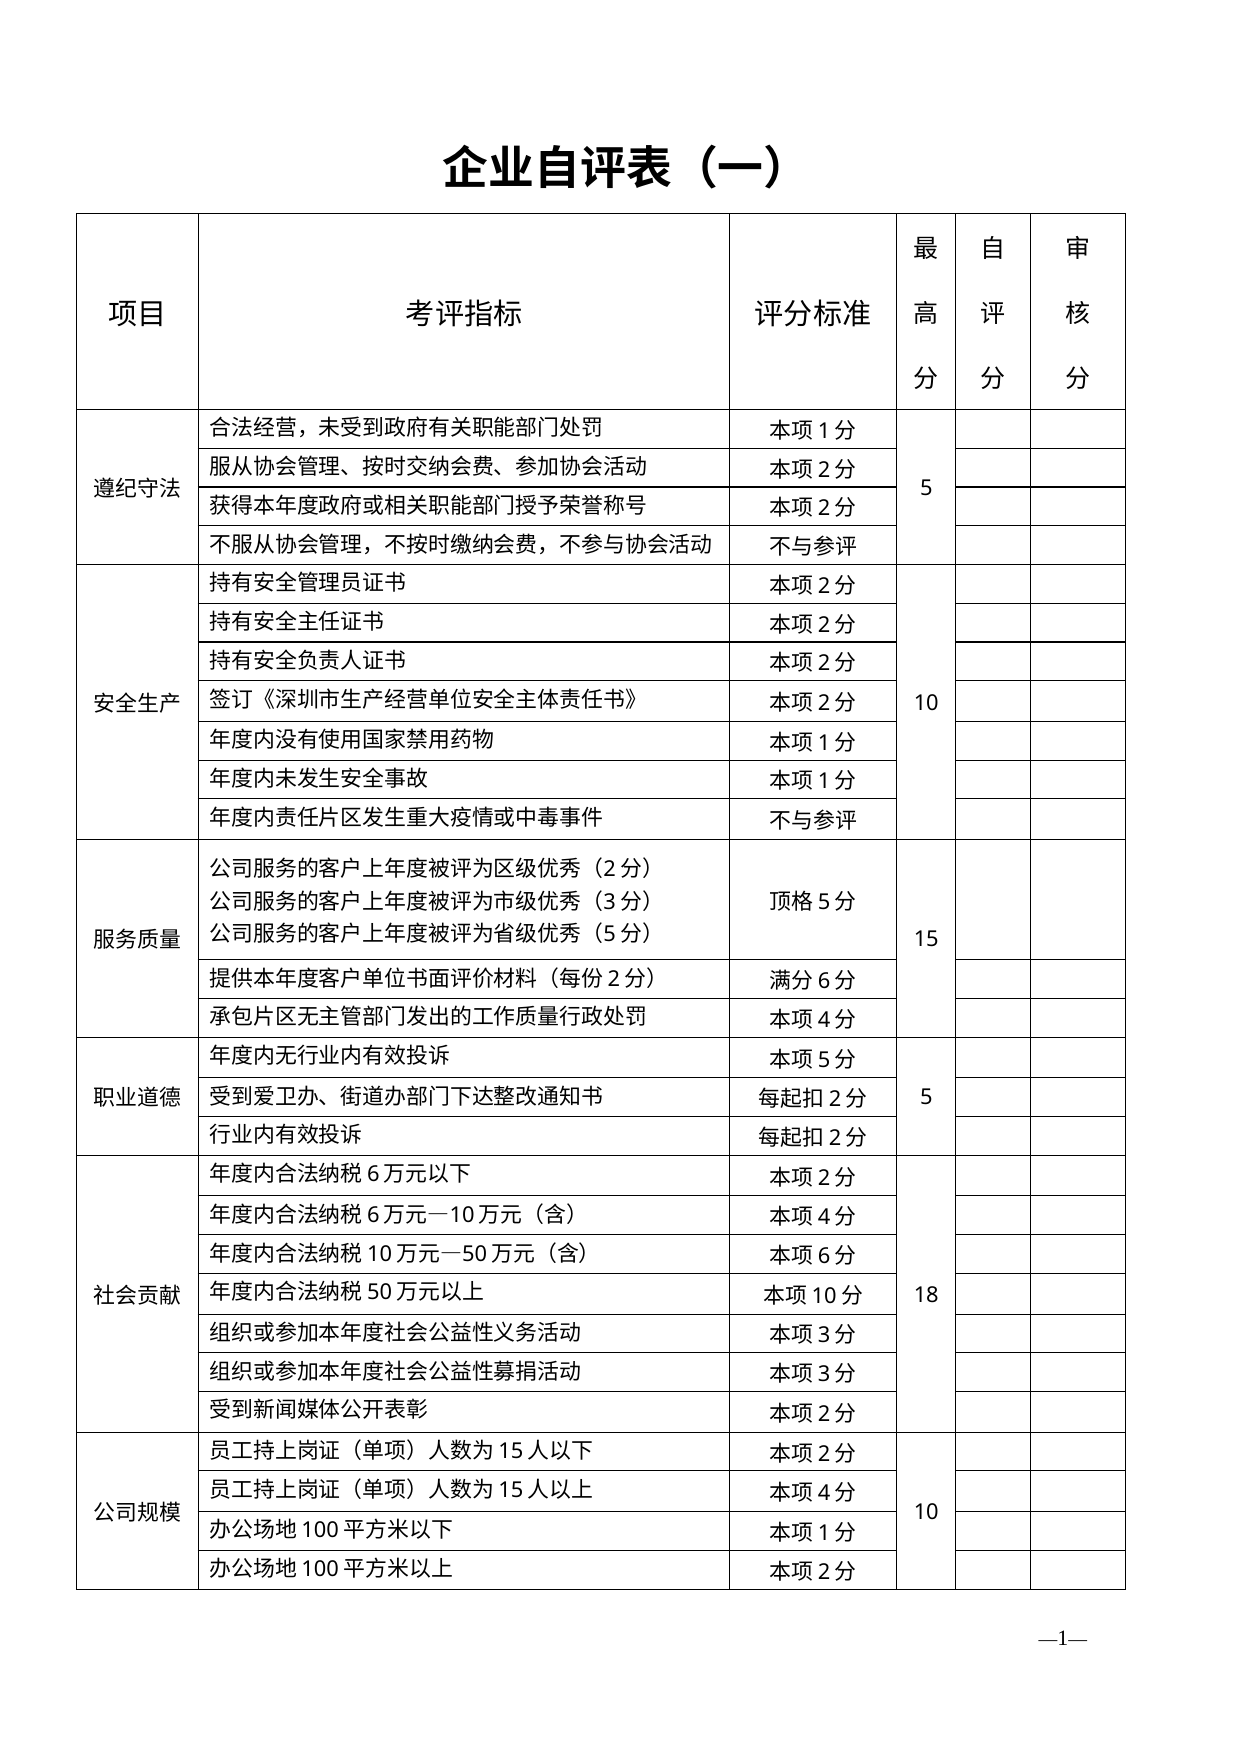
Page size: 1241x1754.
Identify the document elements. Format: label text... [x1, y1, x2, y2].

table_cell [1031, 799, 1125, 839]
table_cell [1031, 999, 1125, 1037]
table_cell 职业道德 [77, 1038, 198, 1155]
table_cell 受到爱卫办、街道办部门下达整改通知书 [199, 1078, 729, 1116]
table_cell [956, 488, 1030, 525]
table_cell 本项3分 [730, 1353, 896, 1391]
table_cell 本项2分 [730, 565, 896, 603]
table_cell 本项2分 [730, 1433, 896, 1470]
table_cell 满分6分 [730, 960, 896, 998]
table_cell 本项1分 [730, 761, 896, 798]
table_cell 组织或参加本年度社会公益性义务活动 [199, 1315, 729, 1352]
table_cell [1031, 1471, 1125, 1511]
table_cell [1031, 1078, 1125, 1116]
table_cell [956, 1156, 1030, 1195]
table_cell [956, 840, 1030, 959]
table_cell [1031, 1235, 1125, 1273]
table_cell [956, 999, 1030, 1037]
table_cell 每起扣2分 [730, 1078, 896, 1116]
table_cell 每起扣2分 [730, 1117, 896, 1155]
table_cell 受到新闻媒体公开表彰 [199, 1392, 729, 1432]
table_cell [956, 1433, 1030, 1470]
table_cell 本项1分 [730, 722, 896, 759]
table_header 自 评 分 [956, 214, 1030, 409]
table_cell 本项6分 [730, 1235, 896, 1273]
table_cell [1031, 1274, 1125, 1313]
table_cell [956, 960, 1030, 998]
table_cell 服从协会管理、按时交纳会费、参加协会活动 [199, 449, 729, 486]
table_cell 5 [897, 1038, 955, 1155]
table_cell 本项2分 [730, 488, 896, 525]
table_cell 承包片区无主管部门发出的工作质量行政处罚 [199, 999, 729, 1037]
table_cell [1031, 410, 1125, 448]
table_cell [1031, 1156, 1125, 1195]
table_cell 社会贡献 [77, 1156, 198, 1432]
table_cell [956, 1117, 1030, 1155]
table_cell 顶格5分 [730, 840, 896, 959]
table_cell [1031, 1551, 1125, 1588]
table_header 最高分 [897, 214, 955, 409]
table_cell 年度内合法纳税10万元—50万元（含） [199, 1235, 729, 1273]
table_cell [1031, 1392, 1125, 1432]
table_cell [1031, 1315, 1125, 1352]
table_header 项目 [77, 214, 198, 409]
table_cell 遵纪守法 [77, 410, 198, 564]
table_cell 年度内合法纳税6万元以下 [199, 1156, 729, 1195]
table_cell 本项1分 [730, 1512, 896, 1550]
table_cell 10 [897, 565, 955, 839]
table_cell [956, 1392, 1030, 1432]
table_cell [1031, 565, 1125, 603]
table_cell 5 [897, 410, 955, 564]
table_cell [1031, 1433, 1125, 1470]
table_cell [1031, 722, 1125, 759]
table_cell 本项2分 [730, 1156, 896, 1195]
table_cell 不与参评 [730, 526, 896, 564]
table_cell 不与参评 [730, 799, 896, 839]
table_cell 年度内没有使用国家禁用药物 [199, 722, 729, 759]
table_cell 提供本年度客户单位书面评价材料（每份2分） [199, 960, 729, 998]
table_cell [956, 604, 1030, 641]
table_cell [956, 1078, 1030, 1116]
table_cell [1031, 681, 1125, 721]
table_cell 15 [897, 840, 955, 1037]
table_cell 年度内合法纳税50万元以上 [199, 1274, 729, 1313]
table_cell 本项4分 [730, 999, 896, 1037]
table_cell 员工持上岗证（单项）人数为15人以下 [199, 1433, 729, 1470]
table_cell 年度内未发生安全事故 [199, 761, 729, 798]
table_cell 服务质量 [77, 840, 198, 1037]
table_header 审 核 分 [1031, 214, 1125, 409]
table_cell 安全生产 [77, 565, 198, 839]
table_cell 获得本年度政府或相关职能部门授予荣誉称号 [199, 488, 729, 525]
table_cell 18 [897, 1156, 955, 1432]
table_header 评分标准 [730, 214, 896, 409]
table_cell [956, 1353, 1030, 1391]
table_cell 年度内合法纳税6万元—10万元（含） [199, 1196, 729, 1234]
table_cell 本项2分 [730, 681, 896, 721]
table_cell 本项2分 [730, 604, 896, 641]
table_cell [1031, 449, 1125, 486]
table_cell 本项2分 [730, 643, 896, 680]
table_cell [956, 1551, 1030, 1588]
table_cell [1031, 604, 1125, 641]
table_cell 本项4分 [730, 1471, 896, 1511]
table_header 考评指标 [199, 214, 729, 409]
table_cell [956, 799, 1030, 839]
table_cell [956, 1315, 1030, 1352]
table_cell 办公场地100平方米以上 [199, 1551, 729, 1588]
table_cell [956, 565, 1030, 603]
table_cell 行业内有效投诉 [199, 1117, 729, 1155]
text 企业自评表（一） [165, 115, 1087, 213]
table_cell 本项10分 [730, 1274, 896, 1313]
table_cell [956, 526, 1030, 564]
table_cell 持有安全主任证书 [199, 604, 729, 641]
table_cell 签订《深圳市生产经营单位安全主体责任书》 [199, 681, 729, 721]
table_cell [956, 1512, 1030, 1550]
table_cell [956, 761, 1030, 798]
table_cell [1031, 1196, 1125, 1234]
table_cell 本项3分 [730, 1315, 896, 1352]
table_cell 员工持上岗证（单项）人数为15人以上 [199, 1471, 729, 1511]
table_cell 不服从协会管理，不按时缴纳会费，不参与协会活动 [199, 526, 729, 564]
table_cell [1031, 488, 1125, 525]
table_cell [1031, 526, 1125, 564]
table_cell 持有安全管理员证书 [199, 565, 729, 603]
table_cell 本项2分 [730, 1551, 896, 1588]
table_cell 合法经营，未受到政府有关职能部门处罚 [199, 410, 729, 448]
table_cell [956, 1235, 1030, 1273]
table_cell [956, 1471, 1030, 1511]
table_cell [1031, 643, 1125, 680]
table_cell [1031, 1038, 1125, 1077]
table_cell [1031, 1117, 1125, 1155]
table_cell [1031, 960, 1125, 998]
table_cell 公司规模 [77, 1433, 198, 1588]
table_cell 年度内无行业内有效投诉 [199, 1038, 729, 1077]
table_cell [956, 1038, 1030, 1077]
table_cell 年度内责任片区发生重大疫情或中毒事件 [199, 799, 729, 839]
table_cell 本项2分 [730, 1392, 896, 1432]
table_cell [1031, 761, 1125, 798]
table_cell [1031, 840, 1125, 959]
table_cell [956, 643, 1030, 680]
table_cell [956, 410, 1030, 448]
table_cell 公司服务的客户上年度被评为区级优秀（2分） 公司服务的客户上年度被评为市级优秀（3分） 公司服务的客户上年度被评为省级优秀（5分） [199, 840, 729, 959]
table_cell 本项2分 [730, 449, 896, 486]
table_cell 10 [897, 1433, 955, 1588]
table_cell [956, 1274, 1030, 1313]
table_cell 组织或参加本年度社会公益性募捐活动 [199, 1353, 729, 1391]
table_cell 本项1分 [730, 410, 896, 448]
table_cell [956, 1196, 1030, 1234]
table_cell 本项4分 [730, 1196, 896, 1234]
table_cell 本项5分 [730, 1038, 896, 1077]
table_cell [1031, 1512, 1125, 1550]
table_cell [956, 681, 1030, 721]
table_cell [956, 449, 1030, 486]
table_cell 办公场地100平方米以下 [199, 1512, 729, 1550]
table_cell [956, 722, 1030, 759]
table_cell [1031, 1353, 1125, 1391]
table_cell 持有安全负责人证书 [199, 643, 729, 680]
